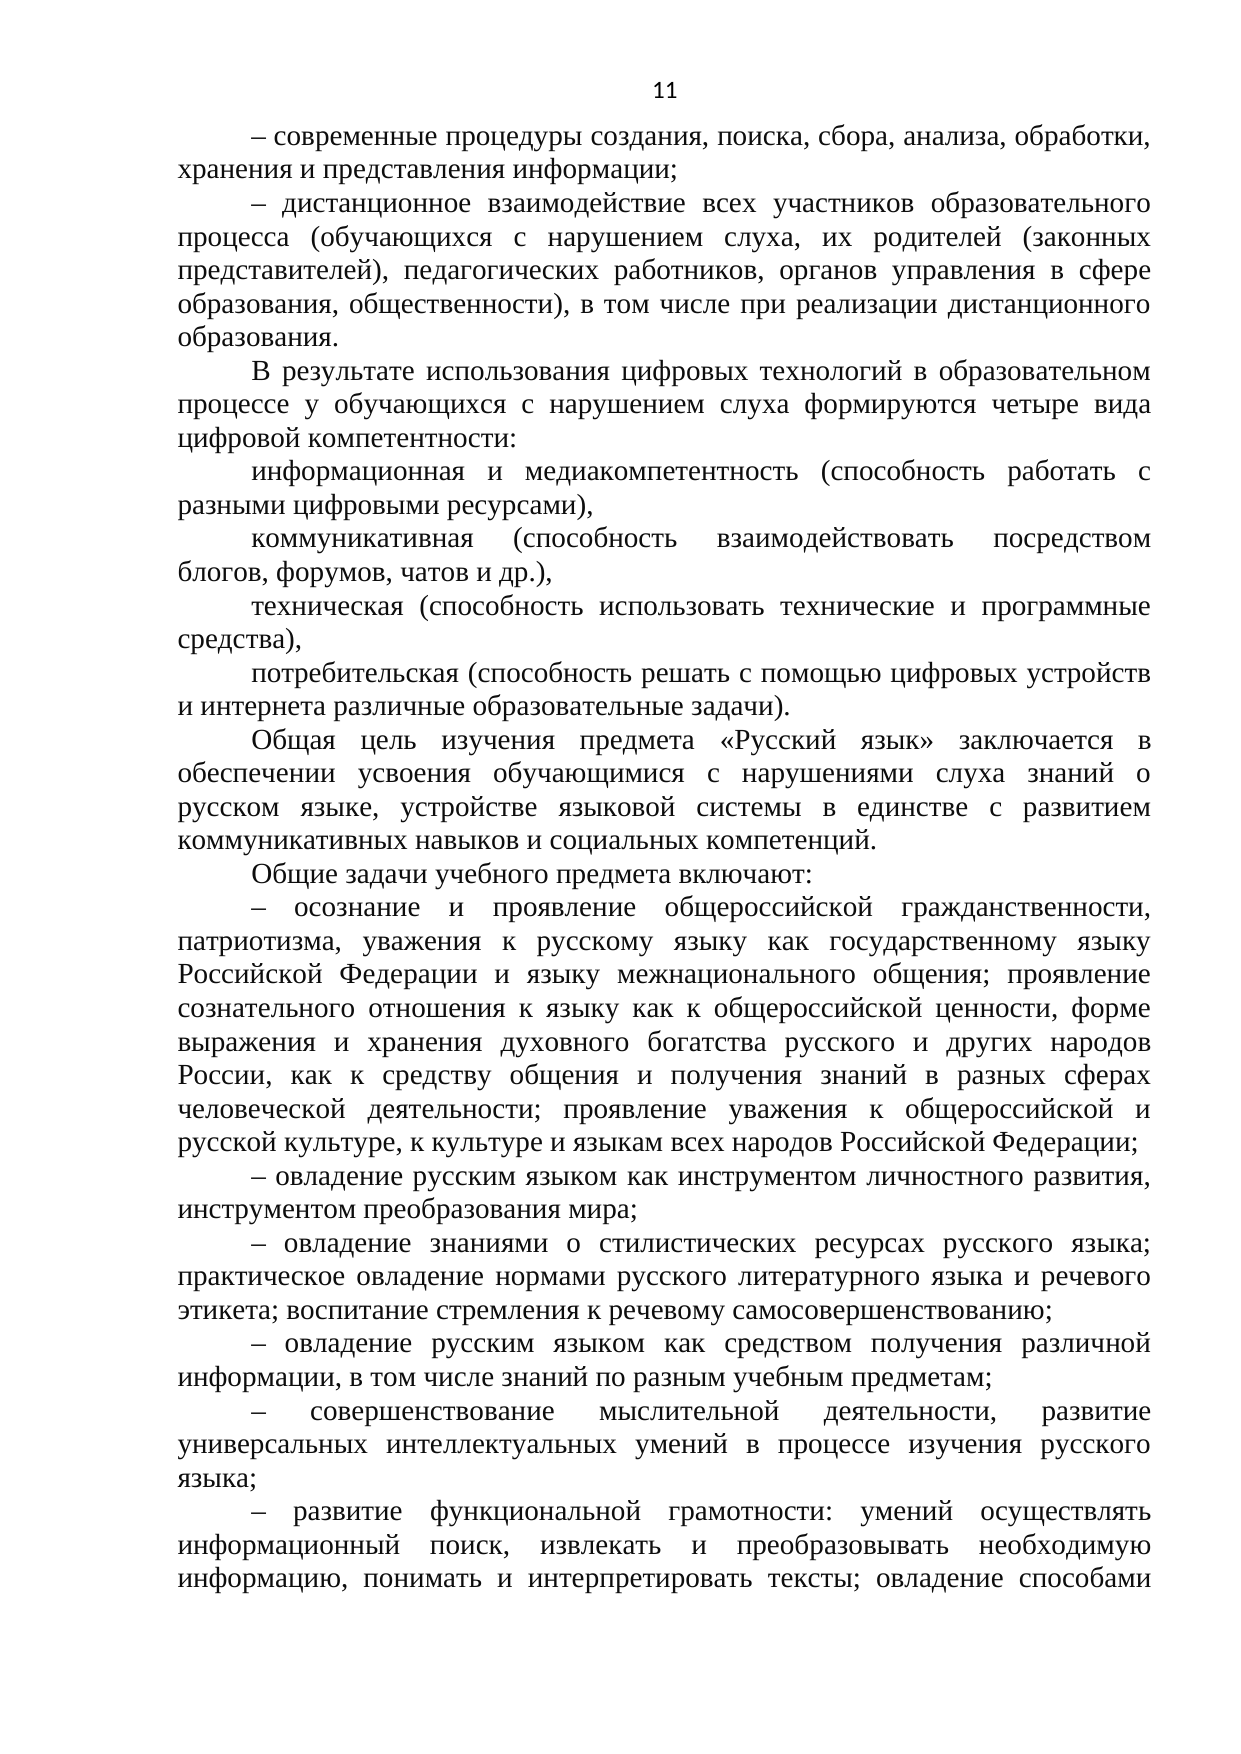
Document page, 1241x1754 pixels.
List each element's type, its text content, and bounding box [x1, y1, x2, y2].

text В результате использования цифровых технологий в образовательном процессе у обучающихся с нарушением слуха формируются четыре вида цифровой компетентности: [177, 353, 1152, 453]
text потребительская (способность решать с помощью цифровых устройств и интернета различные образовательные задачи). [177, 655, 1152, 722]
text – современные процедуры создания, поиска, сбора, анализа, обработки, хранения и представления информации; [177, 118, 1152, 185]
text техническая (способность использовать технические и программные средства), [177, 588, 1152, 655]
text – овладение русским языком как инструментом личностного развития, инструментом преобразования мира; [177, 1158, 1152, 1225]
text Общая цель изучения предмета «Русский язык» заключается в обеспечении усвоения обучающимися с нарушениями слуха знаний о русском языке, устройстве языковой системы в единстве с развитием коммуникативных навыков и социальных компетенций. [177, 722, 1152, 856]
text – овладение знаниями о стилистических ресурсах русского языка; практическое овладение нормами русского литературного языка и речевого этикета; воспитание стремления к речевому самосовершенствованию; [177, 1225, 1152, 1326]
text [177, 1493, 1152, 1594]
text – овладение русским языком как средством получения различной информации, в том числе знаний по разным учебным предметам; [177, 1326, 1152, 1393]
text Общие задачи учебного предмета включают: [177, 856, 1152, 889]
text – дистанционное взаимодействие всех участников образовательного процесса (обучающихся с нарушением слуха, их родителей (законных представителей), педагогических работников, органов управления в сфере образования, общественности), в том числе при реализации дистанционного образования. [177, 185, 1152, 353]
text – совершенствование мыслительной деятельности, развитие универсальных интеллектуальных умений в процессе изучения русского языка; [177, 1393, 1152, 1493]
text – осознание и проявление общероссийской гражданственности, патриотизма, уважения к русскому языку как государственному языку Российской Федерации и языку межнационального общения; проявление сознательного отношения к языку как к общероссийской ценности, форме выражения и хранения духовного богатства русского и других народов России, как к средству общения и получения знаний в разных сферах человеческой деятельности; проявление уважения к общероссийской и русской культуре, к культуре и языкам всех народов Российской Федерации; [177, 889, 1152, 1158]
text коммуникативная (способность взаимодействовать посредством блогов, форумов, чатов и др.), [177, 521, 1152, 588]
text информационная и медиакомпетентность (способность работать с разными цифровыми ресурсами), [177, 453, 1152, 521]
